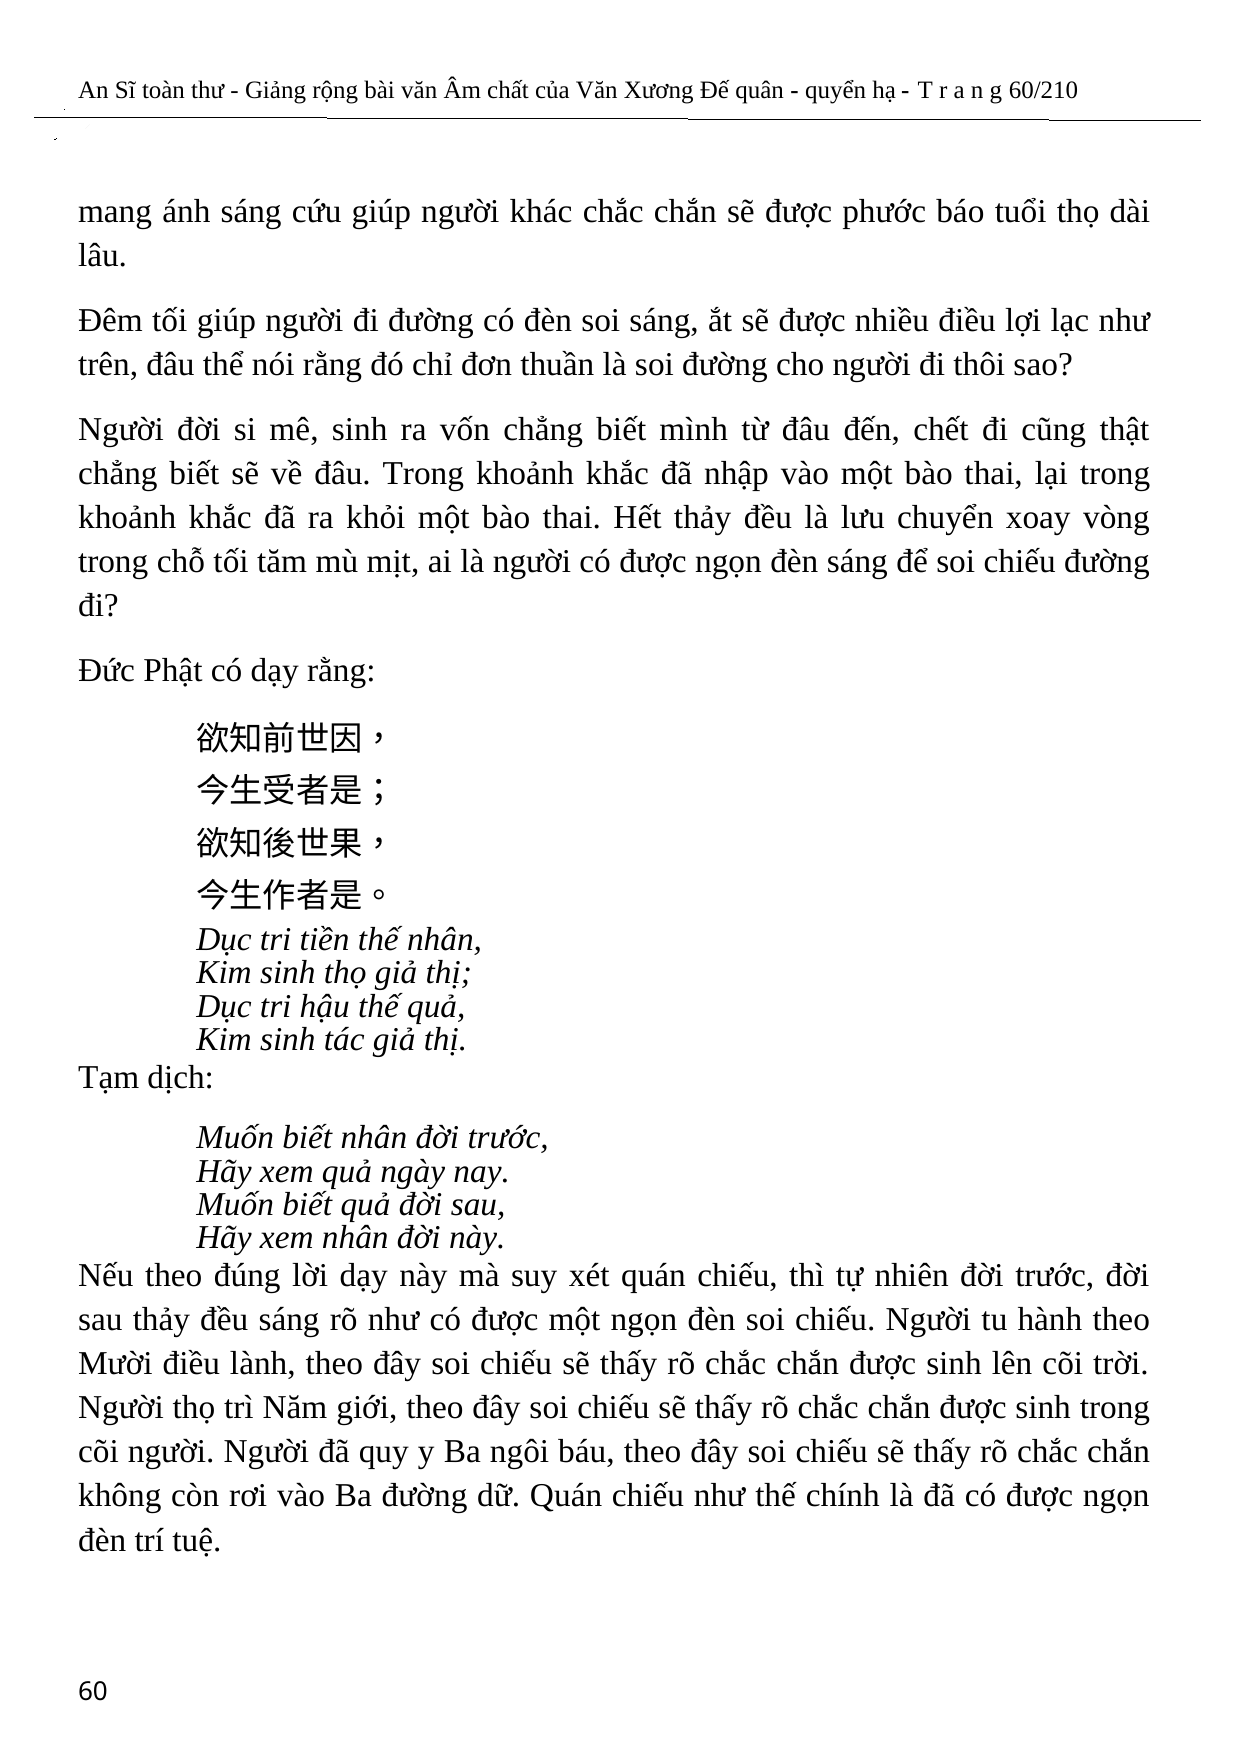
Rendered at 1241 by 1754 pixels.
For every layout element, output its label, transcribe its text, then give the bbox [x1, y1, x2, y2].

text Dục tri hậu thế quả, [196, 991, 1152, 1024]
text Kim sinh tác giả thị. [196, 1024, 1152, 1057]
text Đêm tối giúp người đi đường có đèn soi sáng, ắt sẽ được nhiều điều lợi lạc như trên, đâu thể nói rằng đó chỉ đơn thuần là soi đường cho người đi thôi sao? [78, 300, 1152, 382]
text Muốn biết nhân đời trước, [196, 1122, 1152, 1155]
text 欲知後世果， [196, 819, 1152, 865]
text Dục tri tiền thế nhân, [196, 924, 1152, 957]
text Tạm dịch: [78, 1057, 1152, 1096]
text Người đời si mê, sinh ra vốn chẳng biết mình từ đâu đến, chết đi cũng thật chẳng biết sẽ về đâu. Trong khoảnh khắc đã nhập vào một bào thai, lại trong khoảnh khắc đã ra khỏi một bào thai. Hết thảy đều là lưu chuyển xoay vòng trong chỗ tối tăm mù mịt, ai là người có được ngọn đèn sáng để soi chiếu đường đi? [78, 409, 1152, 624]
text Muốn biết quả đời sau, [196, 1189, 1152, 1222]
text 今生作者是。 [196, 872, 1152, 917]
text Nếu theo đúng lời dạy này mà suy xét quán chiếu, thì tự nhiên đời trước, đời sau thảy đều sáng rõ như có được một ngọn đèn soi chiếu. Người tu hành theo Mười điều lành, theo đây soi chiếu sẽ thấy rõ chắc chắn được sinh lên cõi trời. Người thọ trì Năm giới, theo đây soi chiếu sẽ thấy rõ chắc chắn được sinh trong cõi người. Người đã quy y Ba ngôi báu, theo đây soi chiếu sẽ thấy rõ chắc chắn không còn rơi vào Ba đường dữ. Quán chiếu như thế chính là đã có được ngọn đèn trí tuệ. [78, 1255, 1152, 1558]
text Hãy xem nhân đời này. [196, 1222, 1152, 1255]
text Kim sinh thọ giả thị; [196, 957, 1152, 991]
text 欲知前世因， [196, 715, 1152, 761]
text 今生受者是； [196, 767, 1152, 813]
text Đức Phật có dạy rằng: [78, 650, 1152, 688]
text Hãy xem quả ngày nay. [196, 1155, 1152, 1189]
